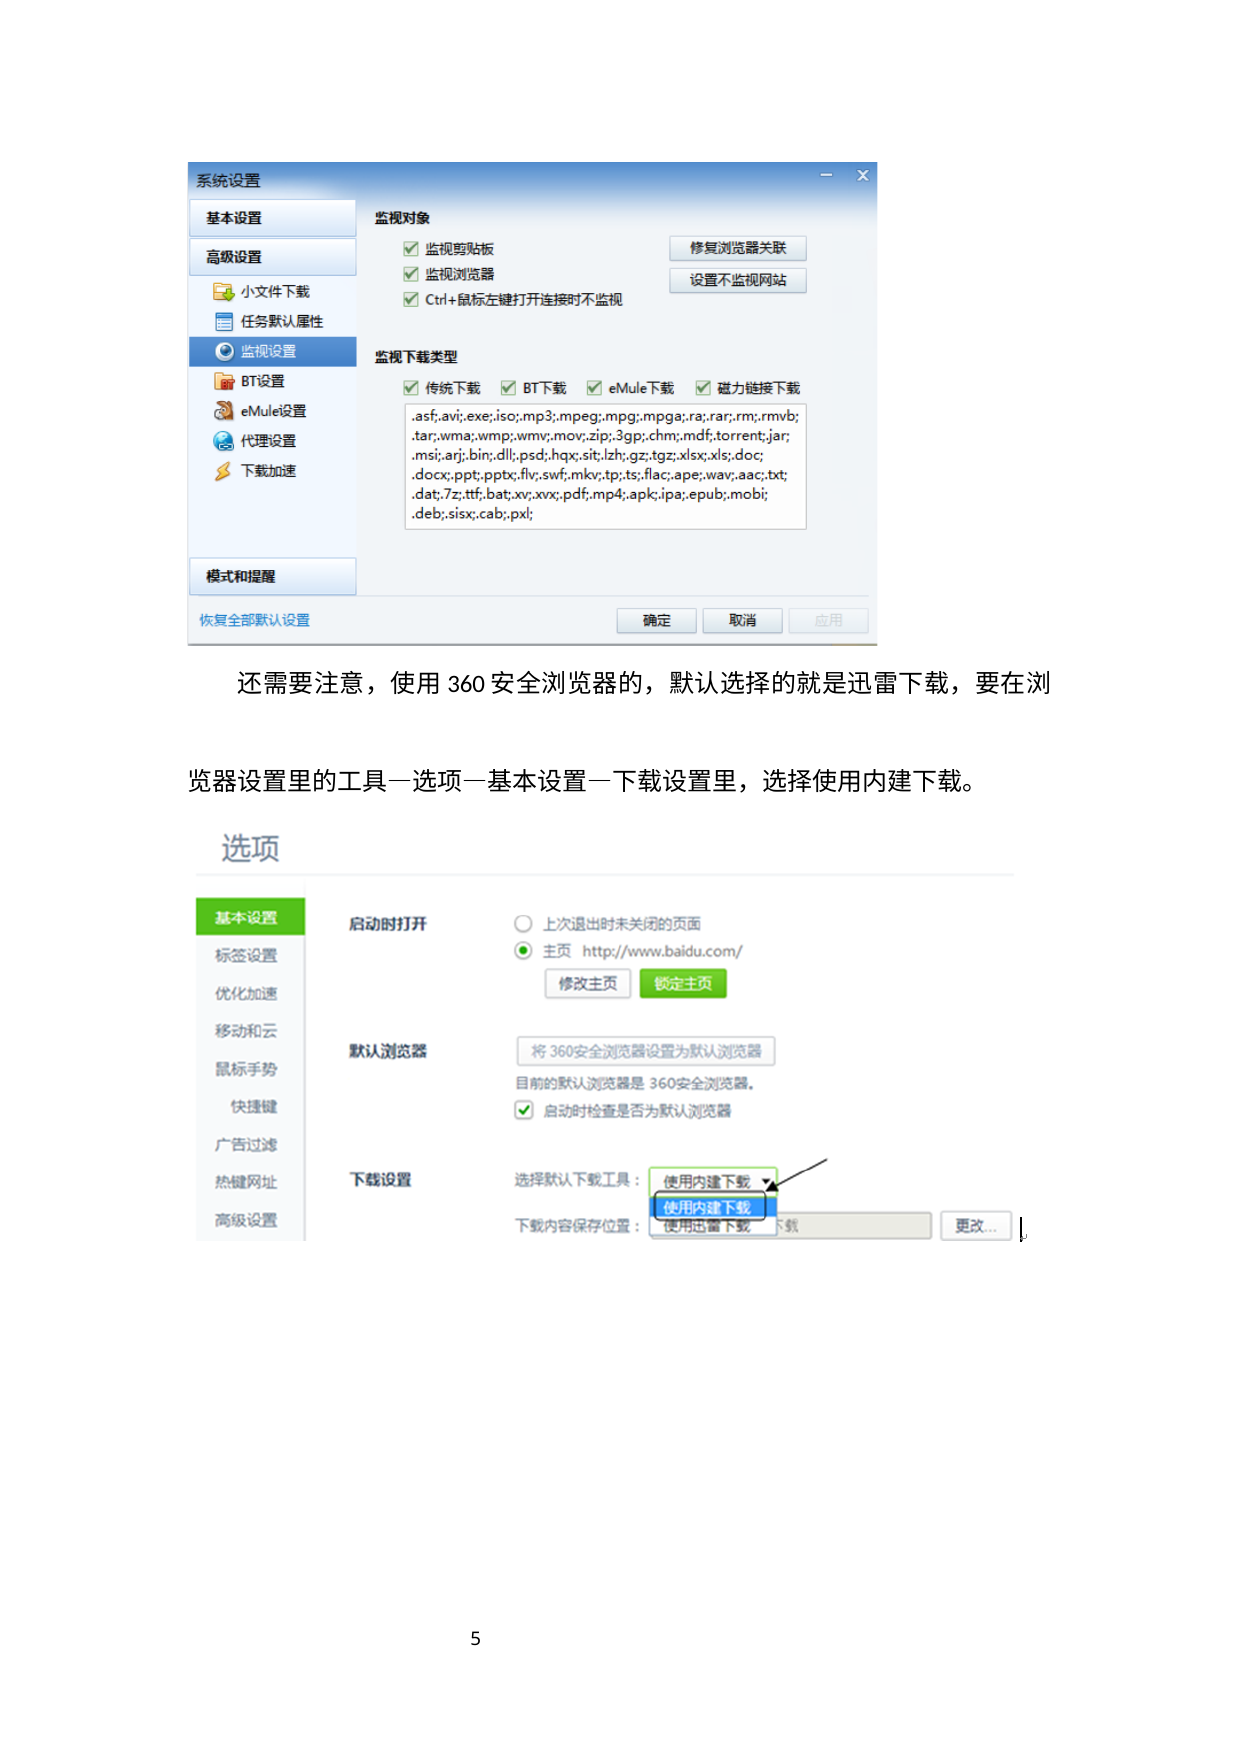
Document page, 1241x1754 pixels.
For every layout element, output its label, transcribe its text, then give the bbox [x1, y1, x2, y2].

picture [187, 162, 878, 646]
picture [187, 830, 1053, 1256]
text 还需要注意，使用360安全浏览器的，默认选择的就是迅雷下载，要在浏览器设置里的工具—选项—基本设置—下载设置里，选择使用内建下载。 [187, 649, 1053, 812]
